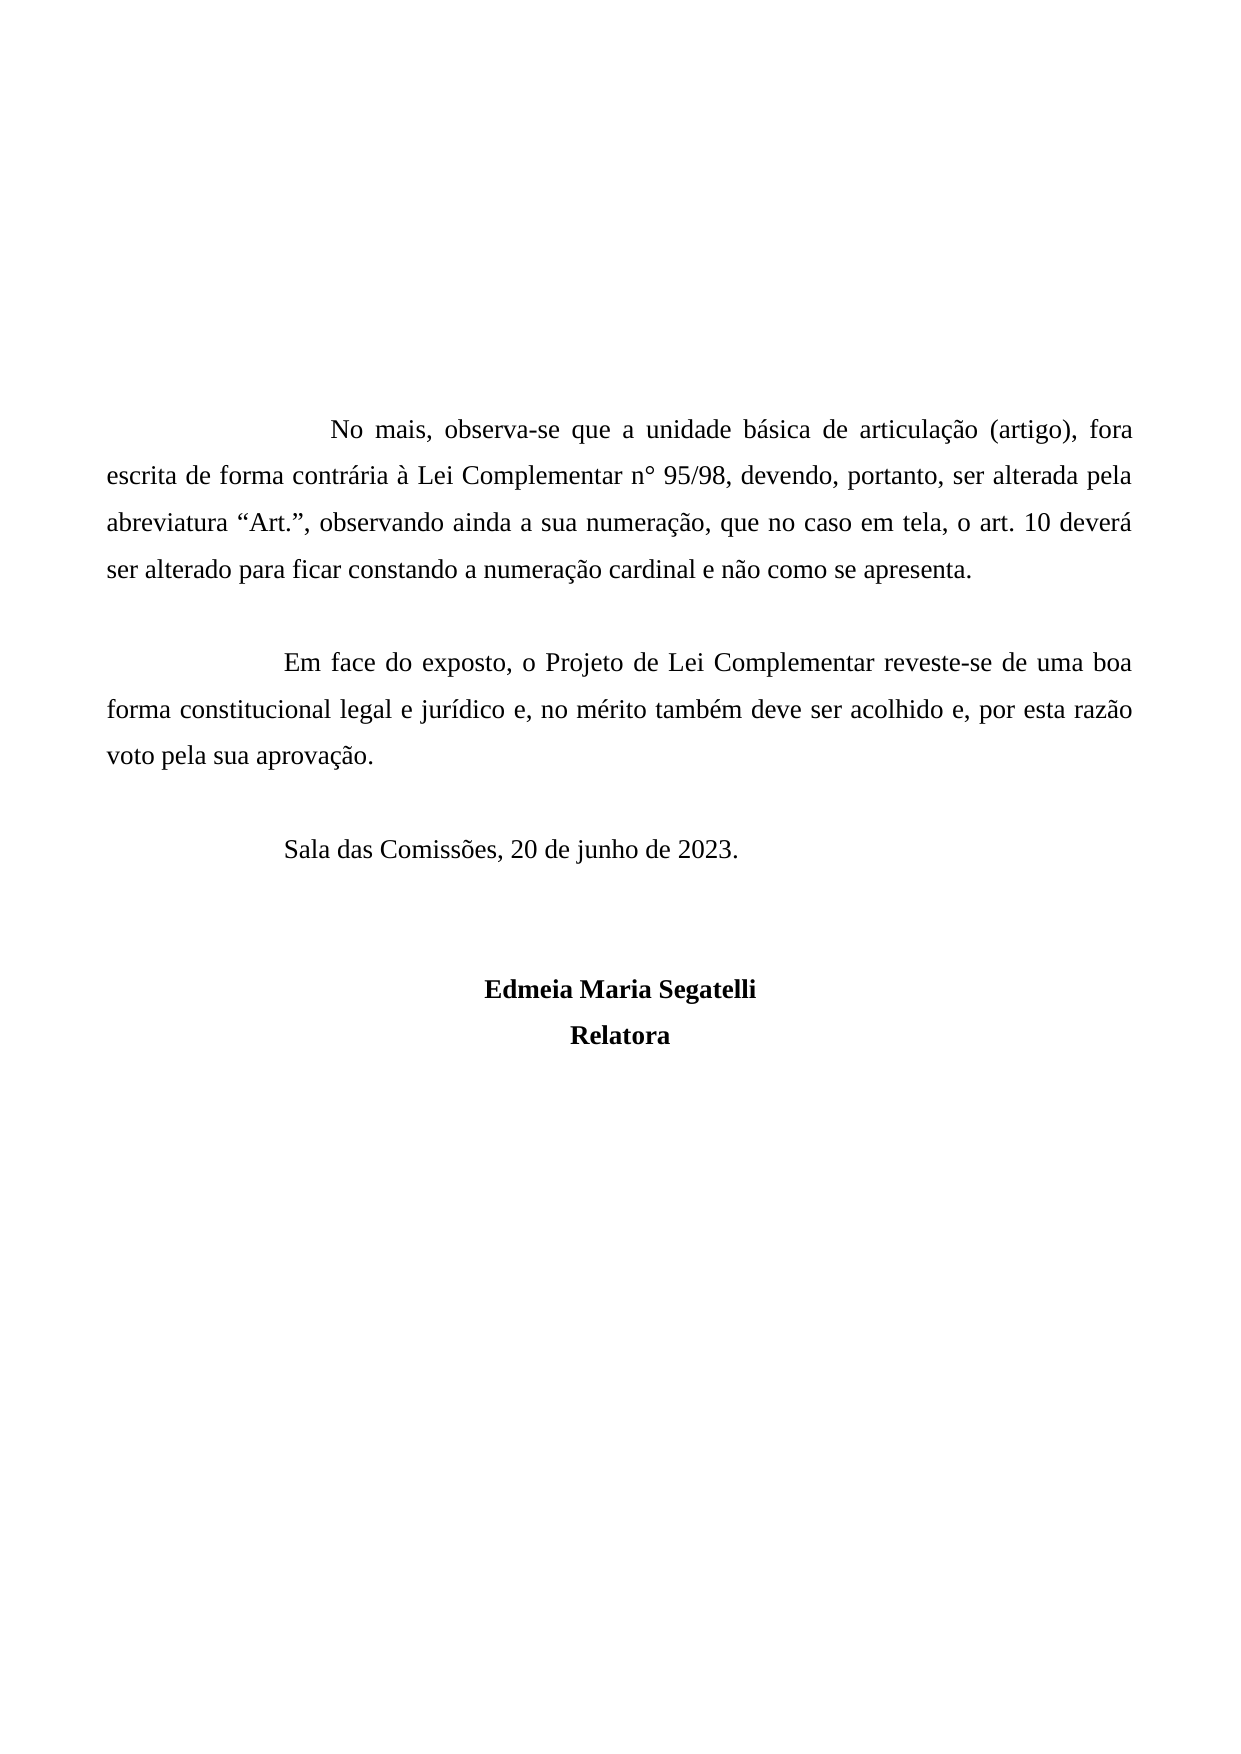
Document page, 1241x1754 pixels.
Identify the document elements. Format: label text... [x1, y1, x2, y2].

text Em face do exposto, o Projeto de Lei Complementar reveste-se de uma boa forma constitucional legal e jurídico e, no mérito também deve ser acolhido e, por esta razão voto pela sua aprovação. [106, 646, 1134, 771]
text Edmeia Maria Segatelli [106, 973, 1134, 1004]
text Relatora [106, 1019, 1134, 1051]
text No mais, observa-se que a unidade básica de articulação (artigo), fora escrita de forma contrária à Lei Complementar n° 95/98, devendo, portanto, ser alterada pela abreviatura “Art.”, observando ainda a sua numeração, que no caso em tela, o art. 10 deverá ser alterado para ficar constando a numeração cardinal e não como se apresenta. [106, 413, 1134, 584]
text Sala das Comissões, 20 de junho de 2023. [106, 833, 1134, 864]
